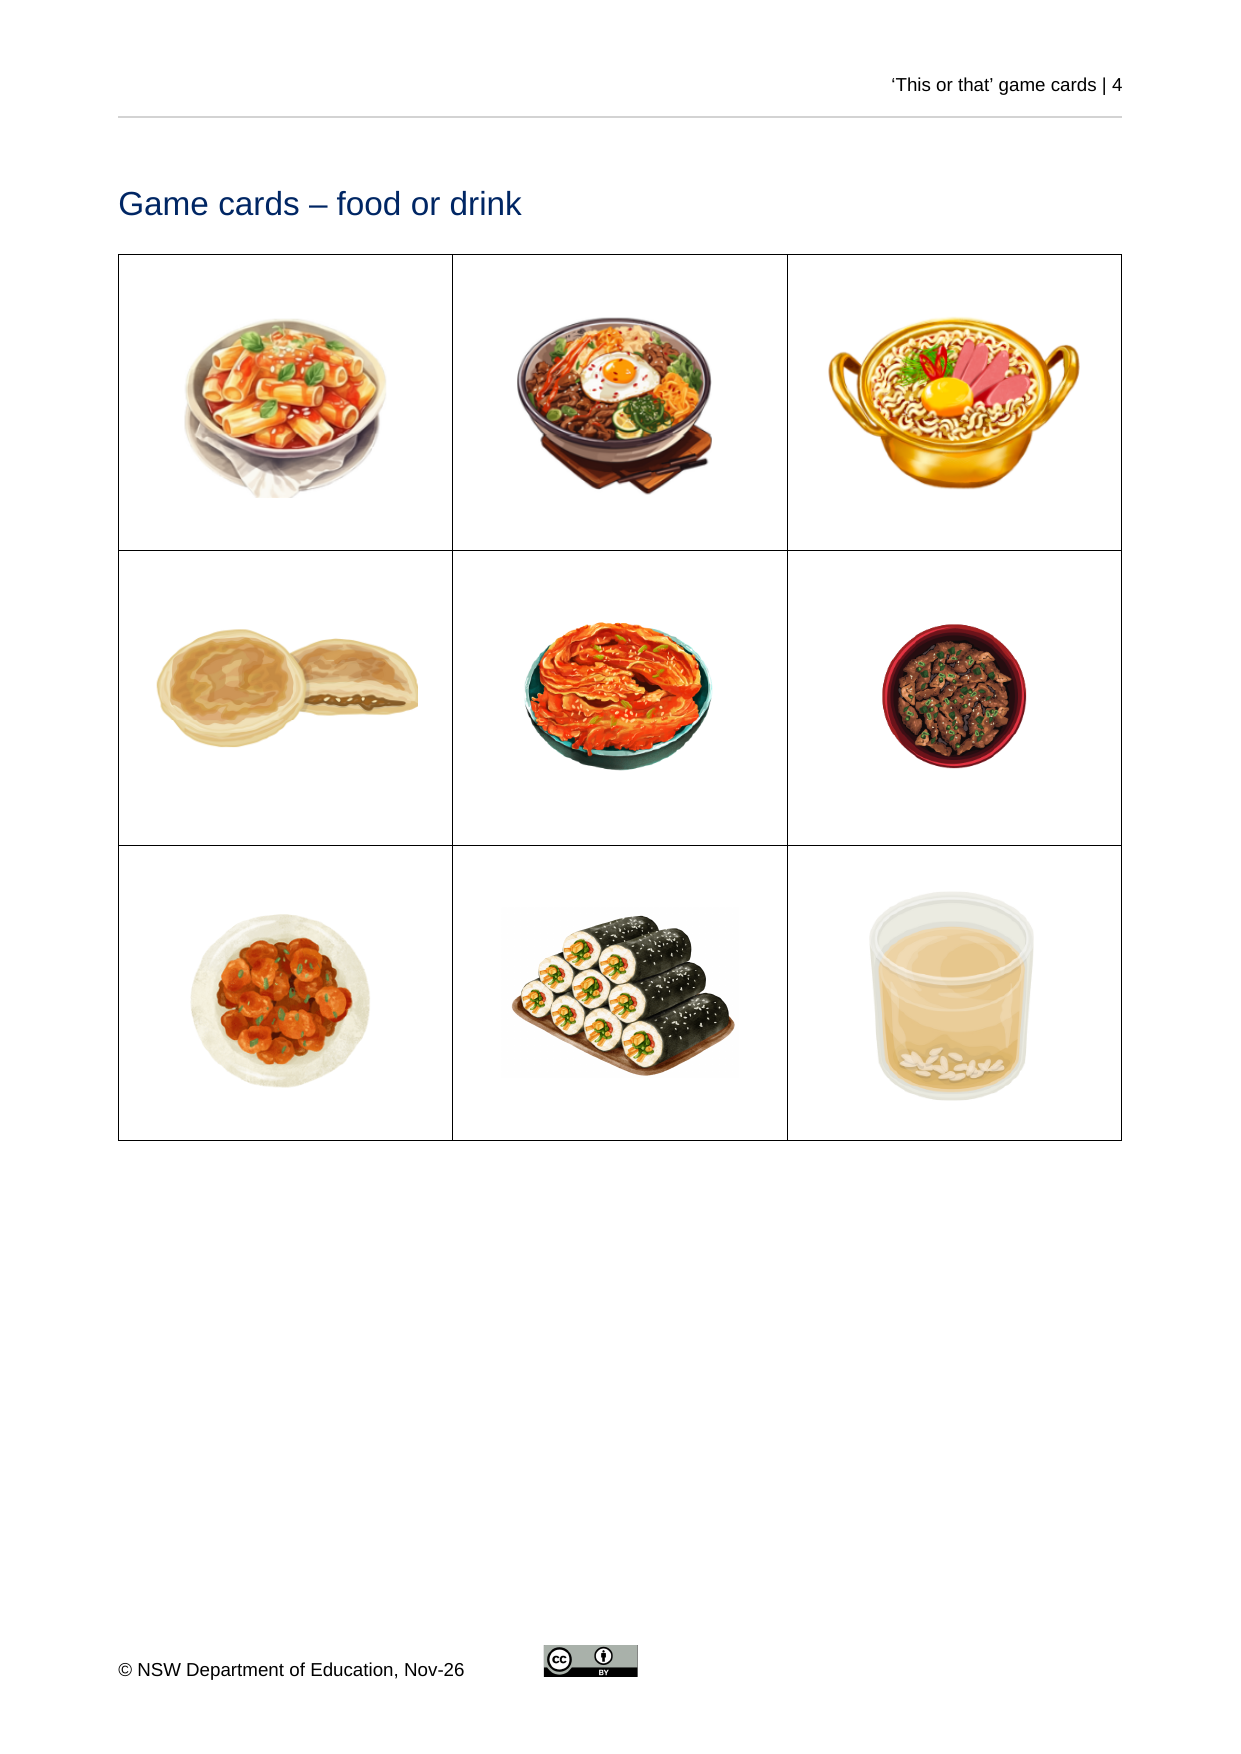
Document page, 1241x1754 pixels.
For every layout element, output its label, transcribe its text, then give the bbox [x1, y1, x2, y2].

table_cell [788, 846, 1121, 1140]
picture [153, 628, 418, 766]
picture [543, 1645, 638, 1677]
table_header [788, 255, 1121, 549]
table_cell [453, 846, 787, 1140]
picture [877, 622, 1032, 772]
table_cell [453, 551, 787, 845]
table_header [119, 255, 452, 549]
picture [501, 907, 739, 1078]
picture [824, 306, 1085, 498]
table_header [453, 255, 787, 549]
table_cell [119, 551, 452, 845]
picture [177, 896, 395, 1089]
table_cell [788, 551, 1121, 845]
picture [854, 877, 1055, 1108]
picture [505, 304, 735, 500]
table_cell [119, 846, 452, 1140]
picture [168, 306, 403, 498]
subtitle Game cards – food or drink [118, 184, 1122, 222]
picture [523, 620, 717, 774]
